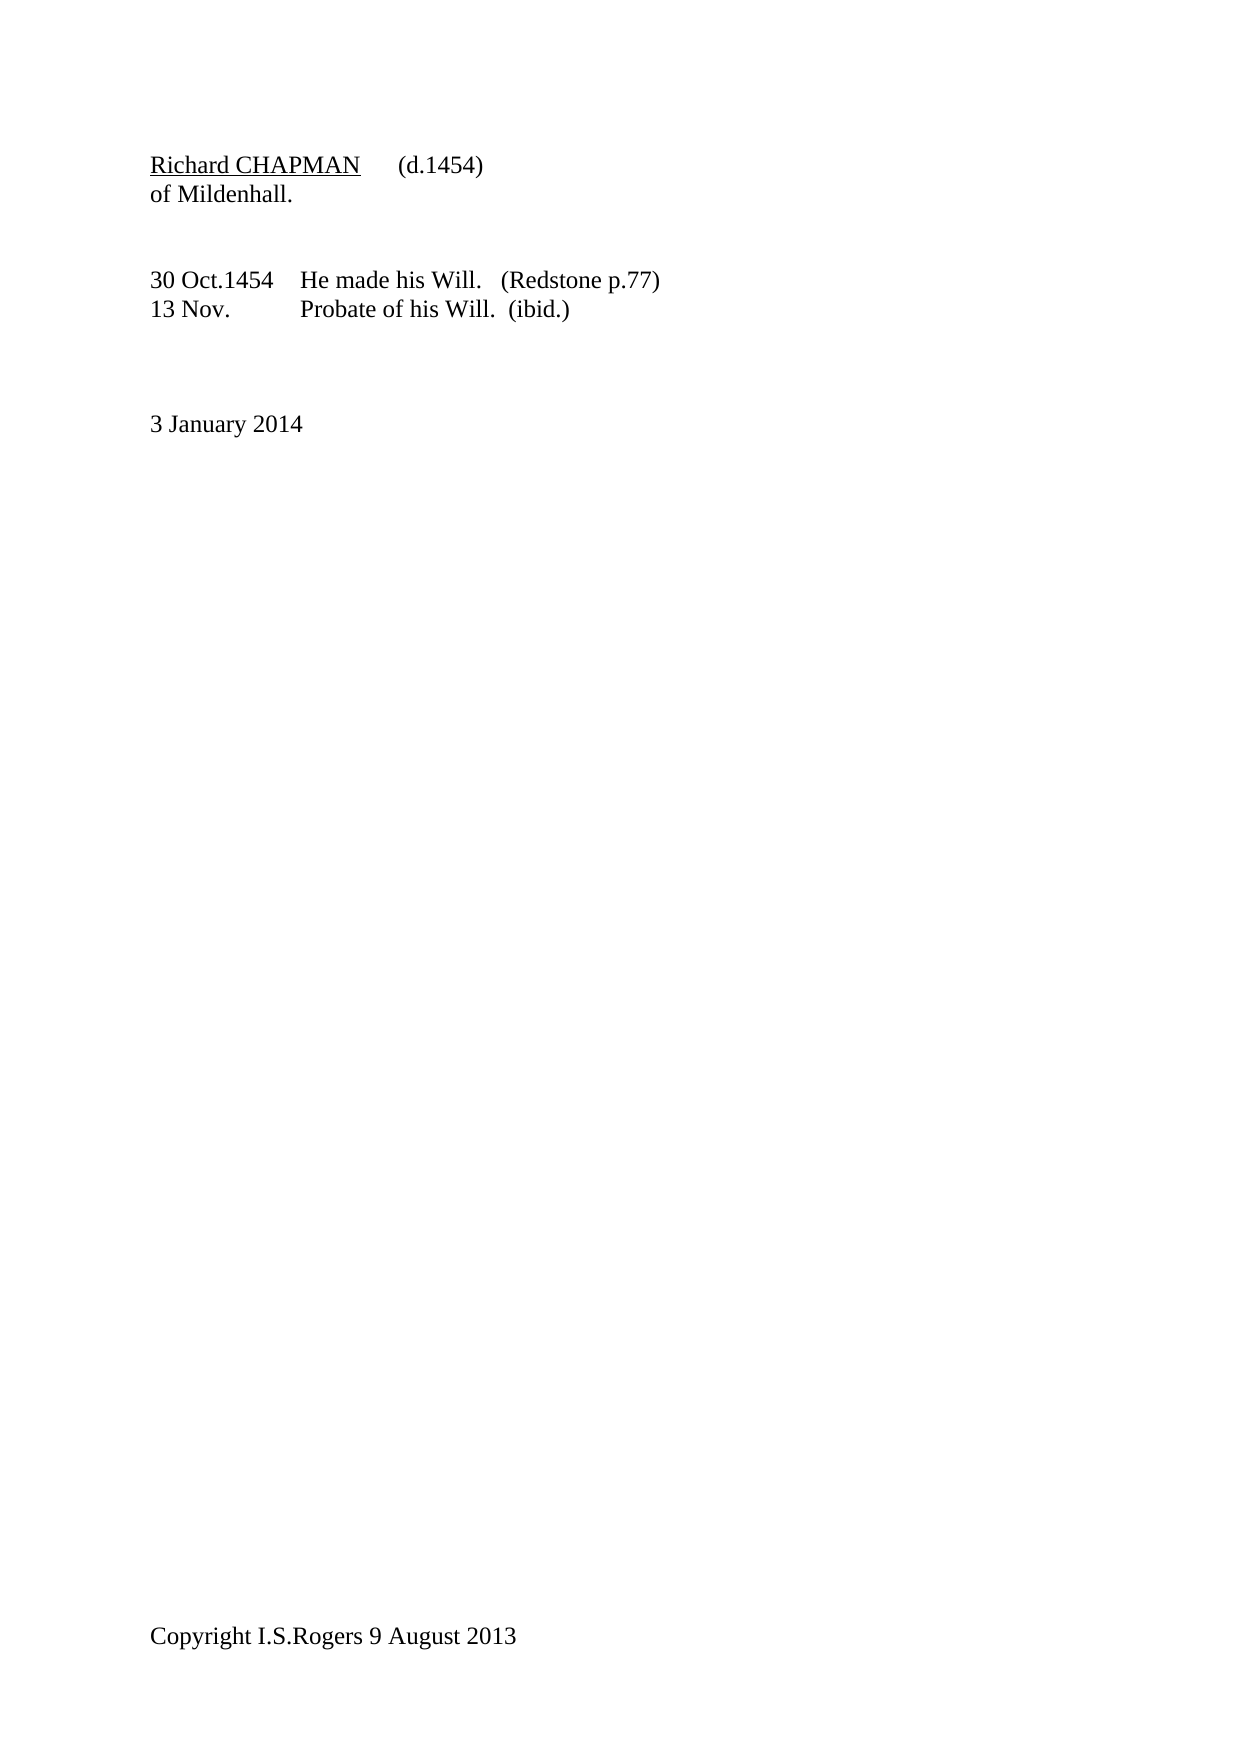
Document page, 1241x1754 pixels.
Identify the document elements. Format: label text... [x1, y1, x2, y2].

text 13 Nov. Probate of his Will. (ibid.) [150, 294, 1090, 322]
text of Mildenhall. [150, 179, 1090, 207]
text 3 January 2014 [150, 409, 1090, 437]
text 30 Oct.1454 He made his Will. (Redstone p.77) [150, 265, 1090, 294]
text Richard CHAPMAN (d.1454) [150, 150, 1090, 179]
